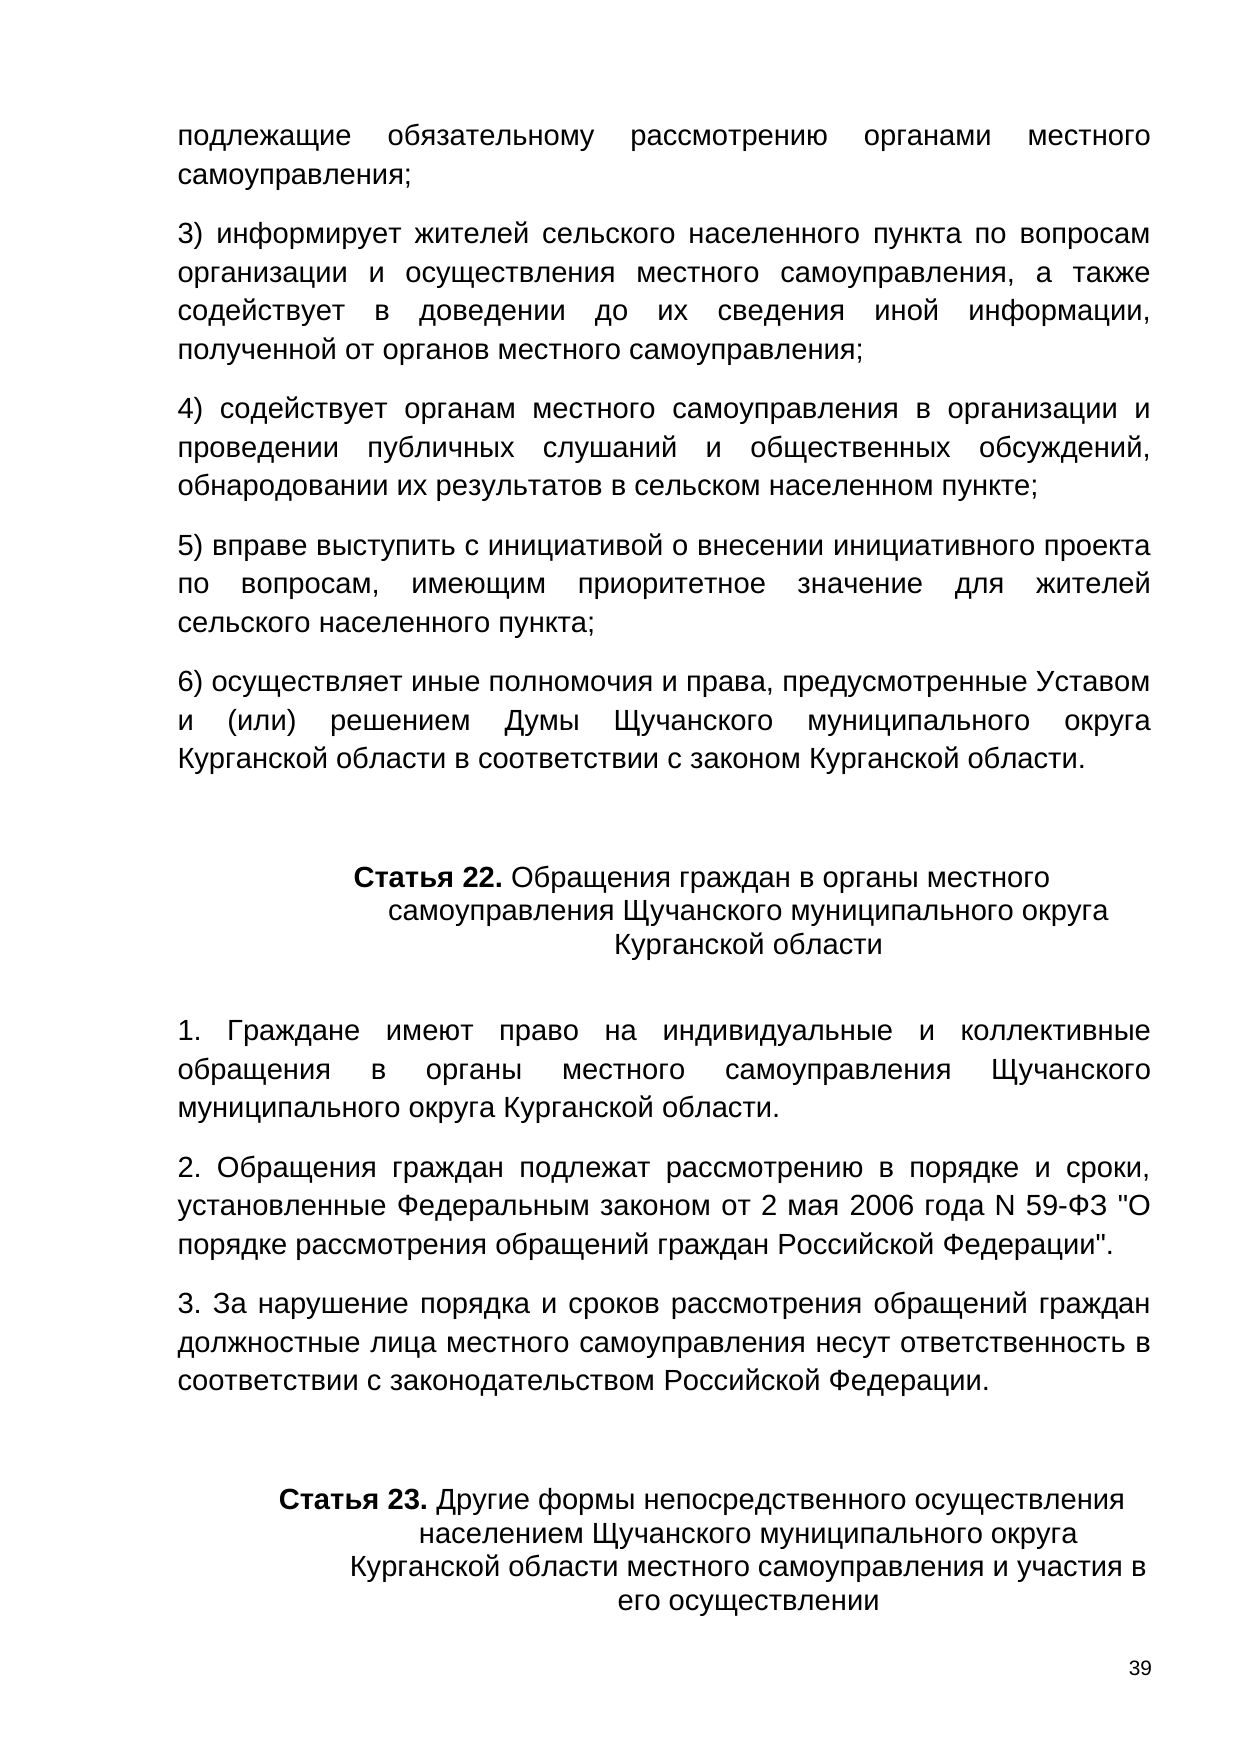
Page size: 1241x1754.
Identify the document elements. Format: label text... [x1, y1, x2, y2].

text Статья 22. Обращения граждан в органы местного самоуправления Щучанского муниципального округа Курганской области [252, 860, 1152, 960]
text Статья 23. Другие формы непосредственного осуществления населением Щучанского муниципального округа Курганской области местного самоуправления и участия в его осуществлении [252, 1482, 1152, 1616]
text 1. Граждане имеют право на индивидуальные и коллективные обращения в органы местного самоуправления Щучанского муниципального округа Курганской области. [177, 1013, 1152, 1124]
text 2. Обращения граждан подлежат рассмотрению в порядке и сроки, установленные Федеральным законом от 2 мая 2006 года N 59-ФЗ "О порядке рассмотрения обращений граждан Российской Федерации". [177, 1150, 1152, 1261]
text 3) информирует жителей сельского населенного пункта по вопросам организации и осуществления местного самоуправления, а также содействует в доведении до их сведения иной информации, полученной от органов местного самоуправления; [177, 216, 1152, 365]
text 4) содействует органам местного самоуправления в организации и проведении публичных слушаний и общественных обсуждений, обнародовании их результатов в сельском населенном пункте; [177, 391, 1152, 502]
text 6) осуществляет иные полномочия и права, предусмотренные Уставом и (или) решением Думы Щучанского муниципального округа Курганской области в соответствии с законом Курганской области. [177, 664, 1152, 774]
text 3. За нарушение порядка и сроков рассмотрения обращений граждан должностные лица местного самоуправления несут ответственность в соответствии с законодательством Российской Федерации. [177, 1286, 1152, 1397]
text 5) вправе выступить с инициативой о внесении инициативного проекта по вопросам, имеющим приоритетное значение для жителей сельского населенного пункта; [177, 527, 1152, 638]
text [177, 118, 1152, 190]
